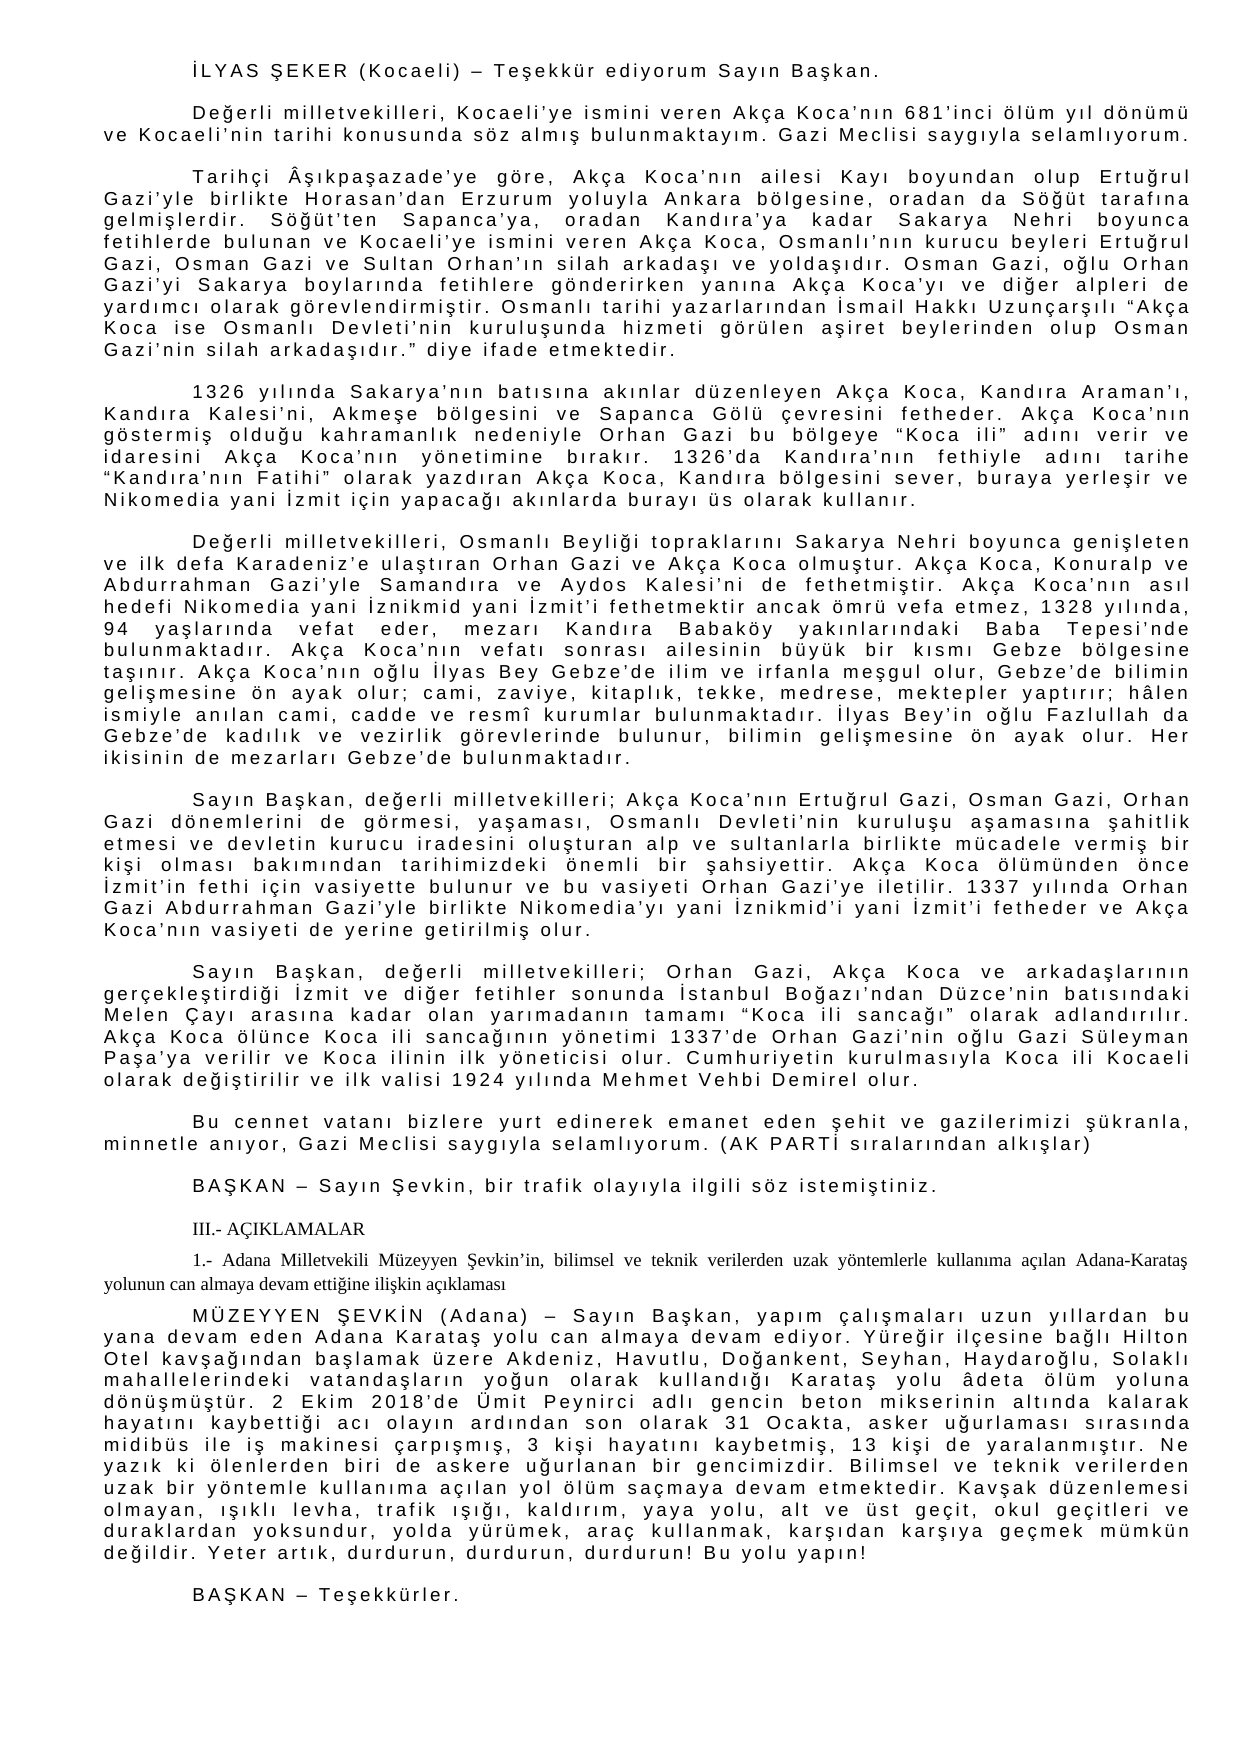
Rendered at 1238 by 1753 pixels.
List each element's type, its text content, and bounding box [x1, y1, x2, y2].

text Değerli milletvekilleri, Kocaeli’ye ismini veren Akça Koca’nın 681’inci ölüm yıl dönümü ve Kocaeli’nin tarihi konusunda söz almış bulunmaktayım. Gazi Meclisi saygıyla selamlıyorum. [103, 102, 1190, 145]
text 1.- Adana Milletvekili Müzeyyen Şevkin’in, bilimsel ve teknik verilerden uzak yöntemlerle kullanıma açılan Adana-Karataş yolunun can almaya devam ettiğine ilişkin açıklaması [103, 1248, 1190, 1295]
text Tarihçi Âşıkpaşazade’ye göre, Akça Koca’nın ailesi Kayı boyundan olup Ertuğrul Gazi’yle birlikte Horasan’dan Erzurum yoluyla Ankara bölgesine, oradan da Söğüt tarafına gelmişlerdir. Söğüt’ten Sapanca’ya, oradan Kandıra’ya kadar Sakarya Nehri boyunca fetihlerde bulunan ve Kocaeli’ye ismini veren Akça Koca, Osmanlı’nın kurucu beyleri Ertuğrul Gazi, Osman Gazi ve Sultan Orhan’ın silah arkadaşı ve yoldaşıdır. Osman Gazi, oğlu Orhan Gazi’yi Sakarya boylarında fetihlere gönderirken yanına Akça Koca’yı ve diğer alpleri de yardımcı olarak görevlendirmiştir. Osmanlı tarihi yazarlarından İsmail Hakkı Uzunçarşılı “Akça Koca ise Osmanlı Devleti’nin kuruluşunda hizmeti görülen aşiret beylerinden olup Osman Gazi’nin silah arkadaşıdır.” diye ifade etmektedir. [103, 166, 1190, 360]
text MÜZEYYEN ŞEVKİN (Adana) – Sayın Başkan, yapım çalışmaları uzun yıllardan bu yana devam eden Adana Karataş yolu can almaya devam ediyor. Yüreğir ilçesine bağlı Hilton Otel kavşağından başlamak üzere Akdeniz, Havutlu, Doğankent, Seyhan, Haydaroğlu, Solaklı mahallelerindeki vatandaşların yoğun olarak kullandığı Karataş yolu âdeta ölüm yoluna dönüşmüştür. 2 Ekim 2018’de Ümit Peynirci adlı gencin beton mikserinin altında kalarak hayatını kaybettiği acı olayın ardından son olarak 31 Ocakta, asker uğurlaması sırasında midibüs ile iş makinesi çarpışmış, 3 kişi hayatını kaybetmiş, 13 kişi de yaralanmıştır. Ne yazık ki ölenlerden biri de askere uğurlanan bir gencimizdir. Bilimsel ve teknik verilerden uzak bir yöntemle kullanıma açılan yol ölüm saçmaya devam etmektedir. Kavşak düzenlemesi olmayan, ışıklı levha, trafik ışığı, kaldırım, yaya yolu, alt ve üst geçit, okul geçitleri ve duraklardan yoksundur, yolda yürümek, araç kullanmak, karşıdan karşıya geçmek mümkün değildir. Yeter artık, durdurun, durdurun, durdurun! Bu yolu yapın! [103, 1304, 1190, 1563]
text III.- AÇIKLAMALAR [103, 1217, 1190, 1239]
text Değerli milletvekilleri, Osmanlı Beyliği topraklarını Sakarya Nehri boyunca genişleten ve ilk defa Karadeniz’e ulaştıran Orhan Gazi ve Akça Koca olmuştur. Akça Koca, Konuralp ve Abdurrahman Gazi’yle Samandıra ve Aydos Kalesi’ni de fethetmiştir. Akça Koca’nın asıl hedefi Nikomedia yani İznikmid yani İzmit’i fethetmektir ancak ömrü vefa etmez, 1328 yılında, 94 yaşlarında vefat eder, mezarı Kandıra Babaköy yakınlarındaki Baba Tepesi’nde bulunmaktadır. Akça Koca’nın vefatı sonrası ailesinin büyük bir kısmı Gebze bölgesine taşınır. Akça Koca’nın oğlu İlyas Bey Gebze’de ilim ve irfanla meşgul olur, Gebze’de bilimin gelişmesine ön ayak olur; cami, zaviye, kitaplık, tekke, medrese, mektepler yaptırır; hâlen ismiyle anılan cami, cadde ve resmî kurumlar bulunmaktadır. İlyas Bey’in oğlu Fazlullah da Gebze’de kadılık ve vezirlik görevlerinde bulunur, bilimin gelişmesine ön ayak olur. Her ikisinin de mezarları Gebze’de bulunmaktadır. [103, 531, 1190, 768]
text İLYAS ŞEKER (Kocaeli) – Teşekkür ediyorum Sayın Başkan. [103, 60, 1190, 81]
text Sayın Başkan, değerli milletvekilleri; Akça Koca’nın Ertuğrul Gazi, Osman Gazi, Orhan Gazi dönemlerini de görmesi, yaşaması, Osmanlı Devleti’nin kuruluşu aşamasına şahitlik etmesi ve devletin kurucu iradesini oluşturan alp ve sultanlarla birlikte mücadele vermiş bir kişi olması bakımından tarihimizdeki önemli bir şahsiyettir. Akça Koca ölümünden önce İzmit’in fethi için vasiyette bulunur ve bu vasiyeti Orhan Gazi’ye iletilir. 1337 yılında Orhan Gazi Abdurrahman Gazi’yle birlikte Nikomedia’yı yani İznikmid’i yani İzmit’i fetheder ve Akça Koca’nın vasiyeti de yerine getirilmiş olur. [103, 789, 1190, 940]
text Sayın Başkan, değerli milletvekilleri; Orhan Gazi, Akça Koca ve arkadaşlarının gerçekleştirdiği İzmit ve diğer fetihler sonunda İstanbul Boğazı’ndan Düzce’nin batısındaki Melen Çayı arasına kadar olan yarımadanın tamamı “Koca ili sancağı” olarak adlandırılır. Akça Koca ölünce Koca ili sancağının yönetimi 1337’de Orhan Gazi’nin oğlu Gazi Süleyman Paşa’ya verilir ve Koca ilinin ilk yöneticisi olur. Cumhuriyetin kurulmasıyla Koca ili Kocaeli olarak değiştirilir ve ilk valisi 1924 yılında Mehmet Vehbi Demirel olur. [103, 961, 1190, 1090]
text Bu cennet vatanı bizlere yurt edinerek emanet eden şehit ve gazilerimizi şükranla, minnetle anıyor, Gazi Meclisi saygıyla selamlıyorum. (AK PARTİ sıralarından alkışlar) [103, 1111, 1190, 1154]
text BAŞKAN – Teşekkürler. [103, 1584, 1190, 1606]
text BAŞKAN – Sayın Şevkin, bir trafik olayıyla ilgili söz istemiştiniz. [103, 1175, 1190, 1197]
text 1326 yılında Sakarya’nın batısına akınlar düzenleyen Akça Koca, Kandıra Araman’ı, Kandıra Kalesi’ni, Akmeşe bölgesini ve Sapanca Gölü çevresini fetheder. Akça Koca’nın göstermiş olduğu kahramanlık nedeniyle Orhan Gazi bu bölgeye “Koca ili” adını verir ve idaresini Akça Koca’nın yönetimine bırakır. 1326’da Kandıra’nın fethiyle adını tarihe “Kandıra’nın Fatihi” olarak yazdıran Akça Koca, Kandıra bölgesini sever, buraya yerleşir ve Nikomedia yani İzmit için yapacağı akınlarda burayı üs olarak kullanır. [103, 381, 1190, 510]
